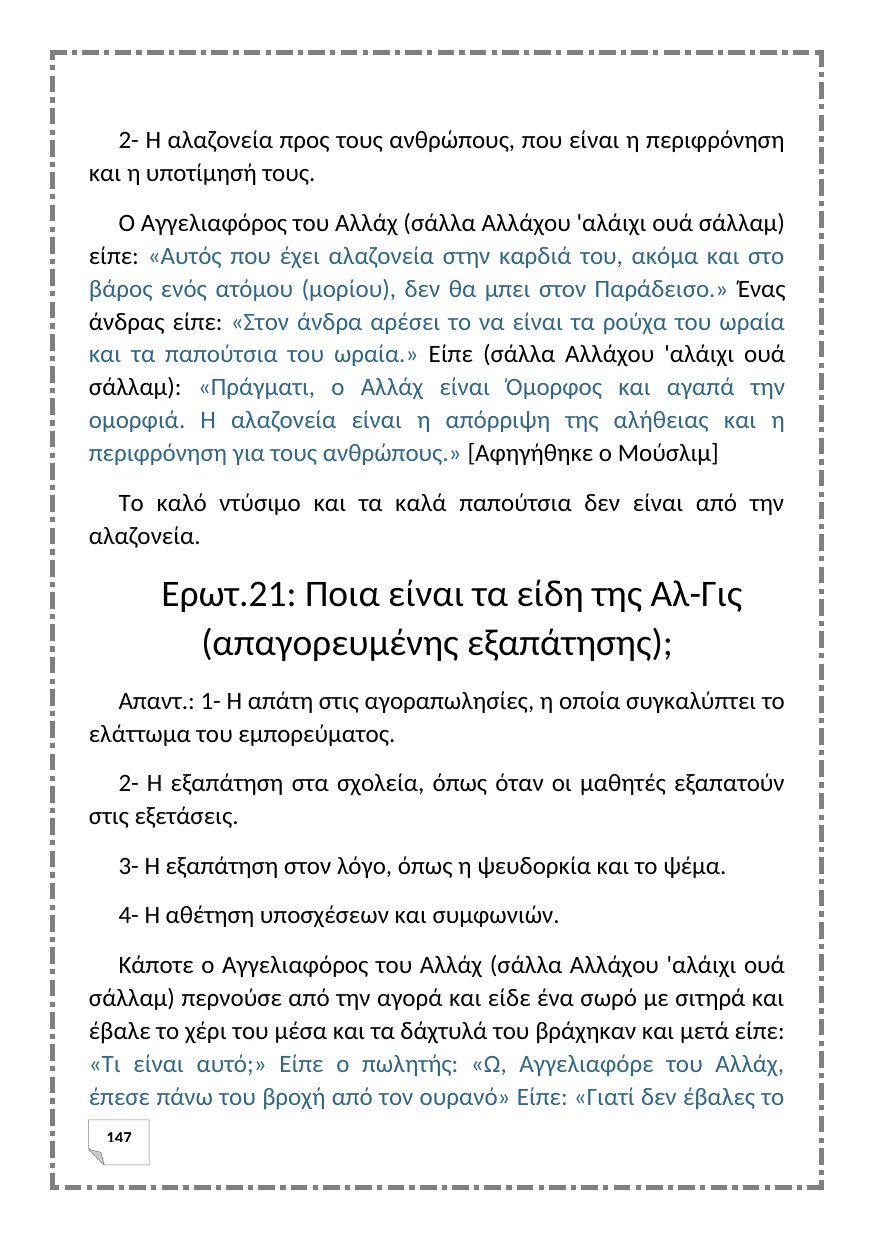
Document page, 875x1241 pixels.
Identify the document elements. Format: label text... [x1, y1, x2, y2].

text 2- Η εξαπάτηση στα σχολεία, όπως όταν οι μαθητές εξαπατούν στις εξετάσεις. [89, 768, 785, 831]
text Ο Αγγελιαφόρος του Αλλάχ (σάλλα Αλλάχου 'αλάιχι ουά σάλλαμ) είπε: «Αυτός που έχει αλαζονεία στην καρδιά του, ακόμα και στο βάρος ενός ατόμου (μορίου), δεν θα μπει στον Παράδεισο.» Ένας άνδρας είπε: «Στον άνδρα αρέσει το να είναι τα ρούχα του ωραία και τα παπούτσια του ωραία.» Είπε (σάλλα Αλλάχου 'αλάιχι ουά σάλλαμ): «Πράγματι, ο Αλλάχ είναι Όμορφος και αγαπά την ομορφιά. Η αλαζονεία είναι η απόρριψη της αλήθειας και η περιφρόνηση για τους ανθρώπους.» [Αφηγήθηκε ο Μούσλιμ] [89, 207, 785, 468]
subtitle Ερωτ.21: Ποια είναι τα είδη της Αλ-Γις (απαγορευμένης εξαπάτησης); [89, 569, 785, 665]
text 2- Η αλαζονεία προς τους ανθρώπους, που είναι η περιφρόνηση και η υποτίμησή τους. [89, 124, 785, 188]
text 4- Η αθέτηση υποσχέσεων και συμφωνιών. [89, 900, 785, 930]
text 3- Η εξαπάτηση στον λόγο, όπως η ψευδορκία και το ψέμα. [89, 850, 785, 881]
text Απαντ.: 1- Η απάτη στις αγοραπωλησίες, η οποία συγκαλύπτει το ελάττωμα του εμπορεύματος. [89, 685, 785, 748]
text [89, 949, 785, 1111]
text Το καλό ντύσιμο και τα καλά παπούτσια δεν είναι από την αλαζονεία. [89, 487, 785, 550]
